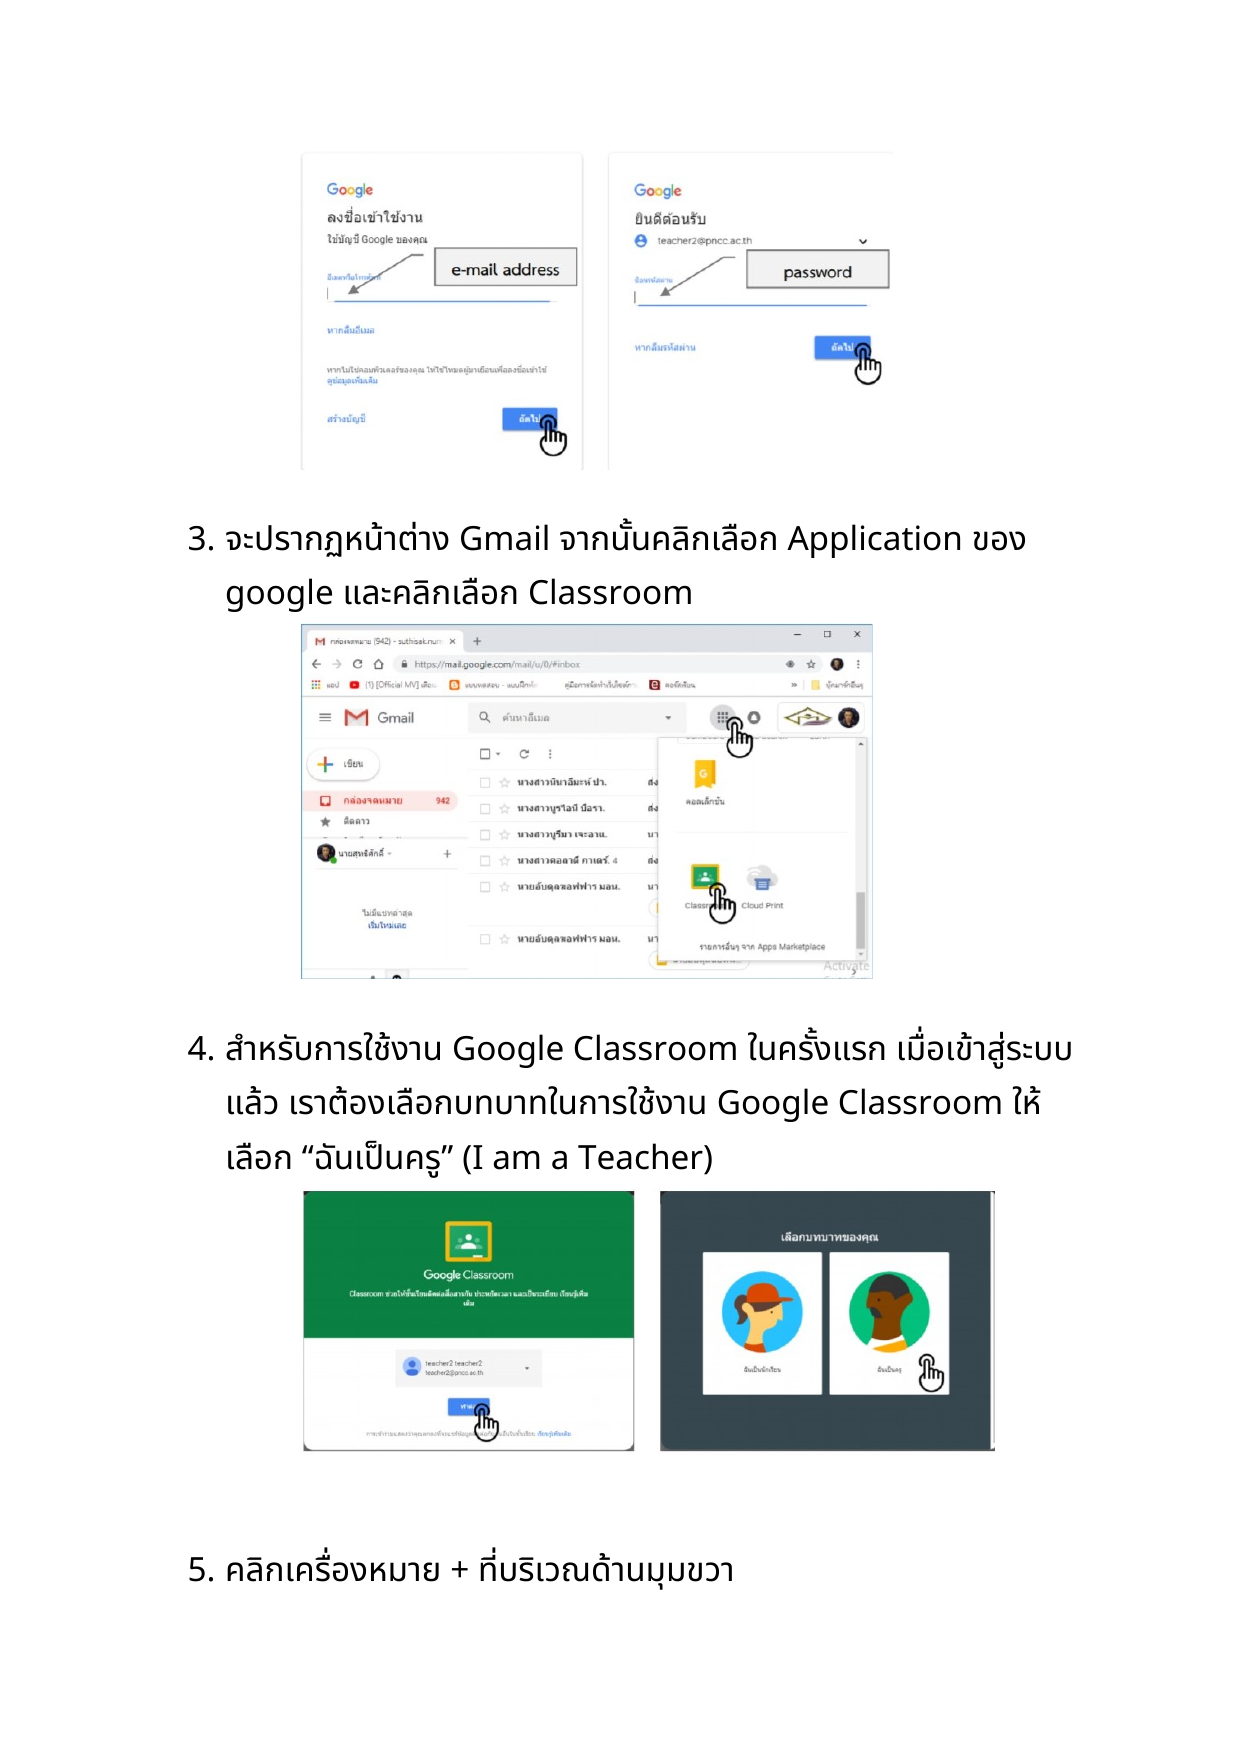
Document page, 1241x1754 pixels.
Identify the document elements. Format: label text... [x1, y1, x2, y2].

list คลิกเครื่องหมาย + ที่บริเวณด้านมุมขวา [187, 1546, 1090, 1596]
picture [300, 623, 873, 979]
picture [300, 1188, 995, 1455]
list สำหรับการใช้งาน Google Classroom ในครั้งแรก เมื่อเข้าสู่ระบบแล้ว เราต้องเลือกบทบาทในการใช้งาน Google Classroom ให้เลือก “ฉันเป็นครู” (I am a Teacher) [187, 1024, 1090, 1184]
list จะปรากฏหน้าต่าง Gmail จากนั้นคลิกเลือก Application ของ google และคลิกเลือก Classroom [187, 514, 1090, 620]
picture [300, 150, 894, 470]
